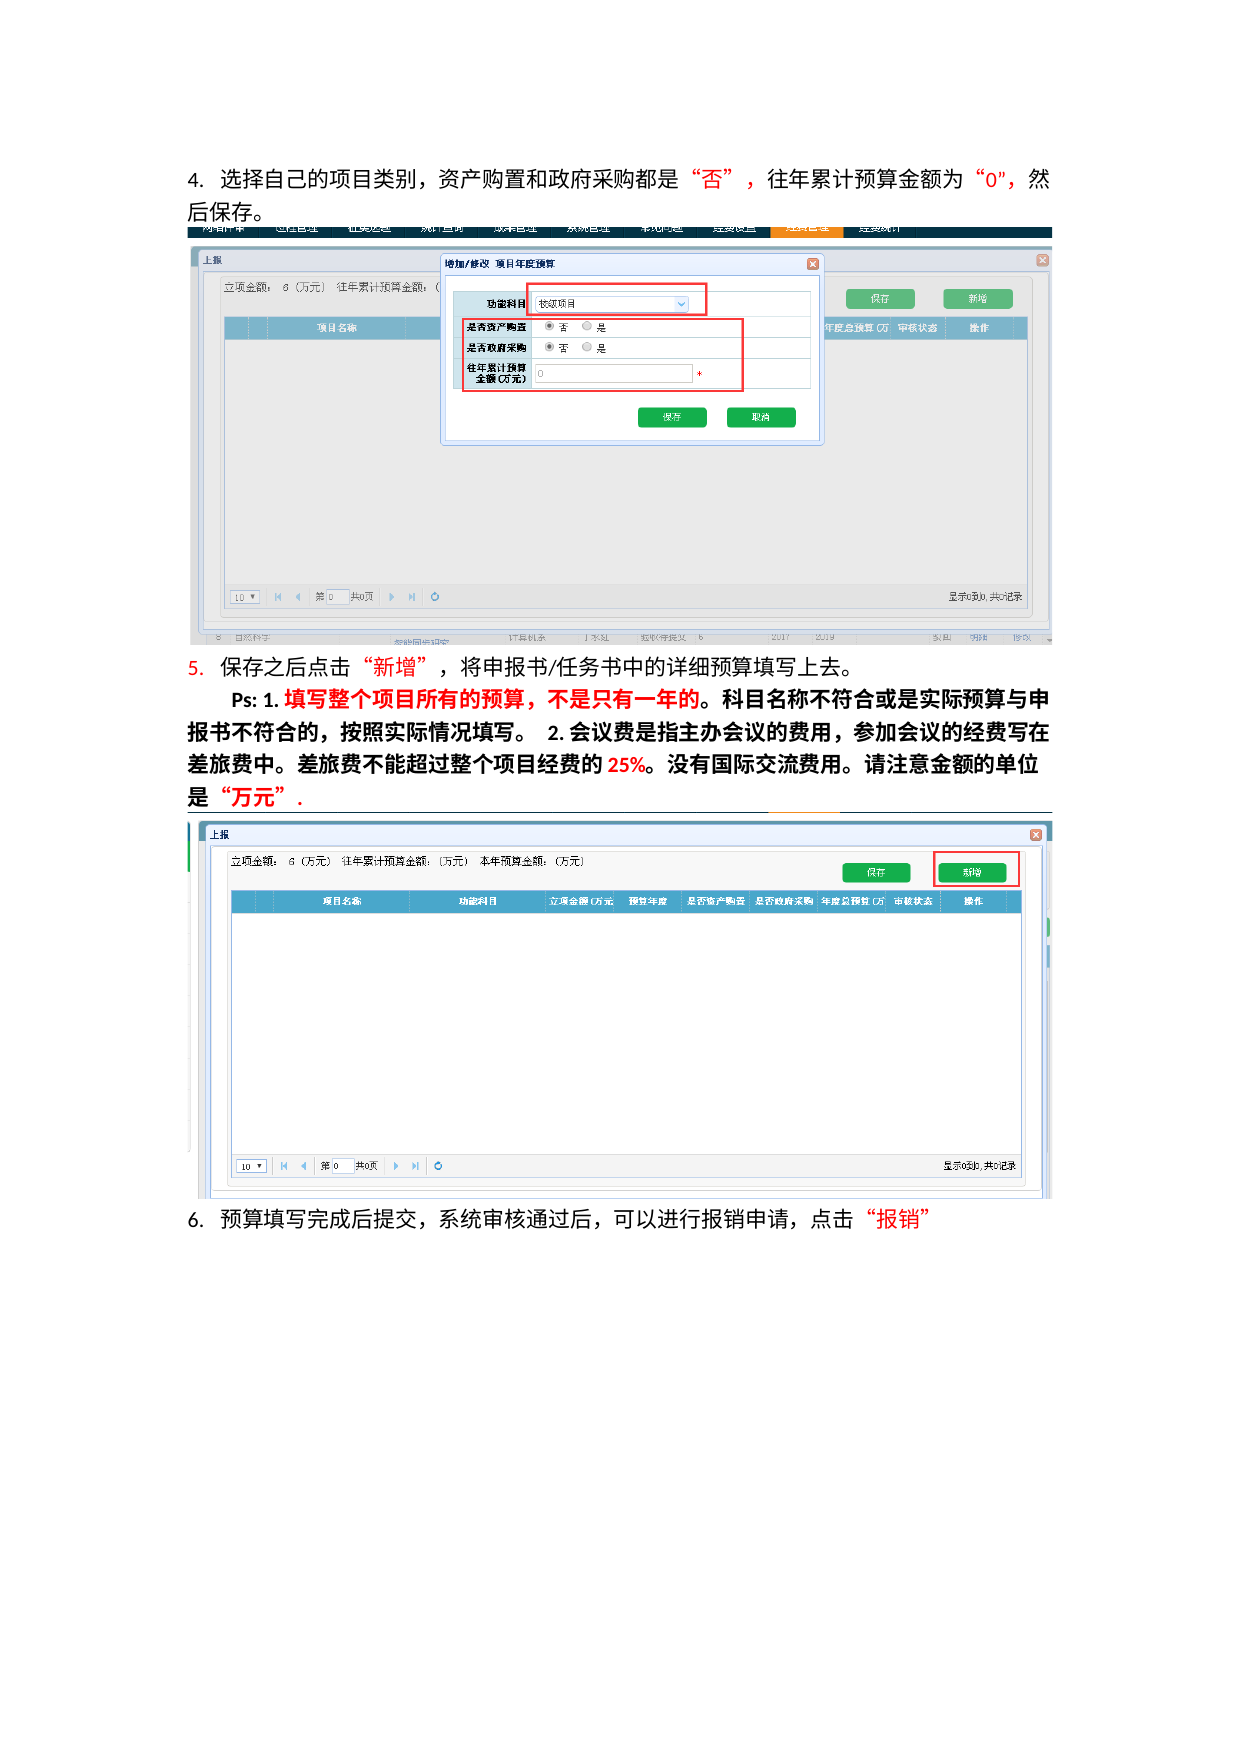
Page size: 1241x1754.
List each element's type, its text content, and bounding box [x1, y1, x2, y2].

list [187, 1202, 1053, 1234]
picture [187, 812, 1053, 1199]
list 保存之后点击“新增”，将申报书/任务书中的详细预算填写上去。 [187, 649, 1053, 682]
list 选择自己的项目类别，资产购置和政府采购都是“否”，往年累计预算金额为“0”，然后保存。 [187, 162, 1053, 227]
list Ps: 1. 填写整个项目所有的预算，不是只有一年的。科目名称不符合或是实际预算与申报书不符合的，按照实际情况填写。 2. 会议费是指主办会议的费用，参加会议的经费写在差旅费中。差旅费不能超过整个项目经费的25%。没有国际交流费用。请注意金额的单位是“万元”. [187, 682, 1053, 812]
picture [187, 227, 1053, 645]
